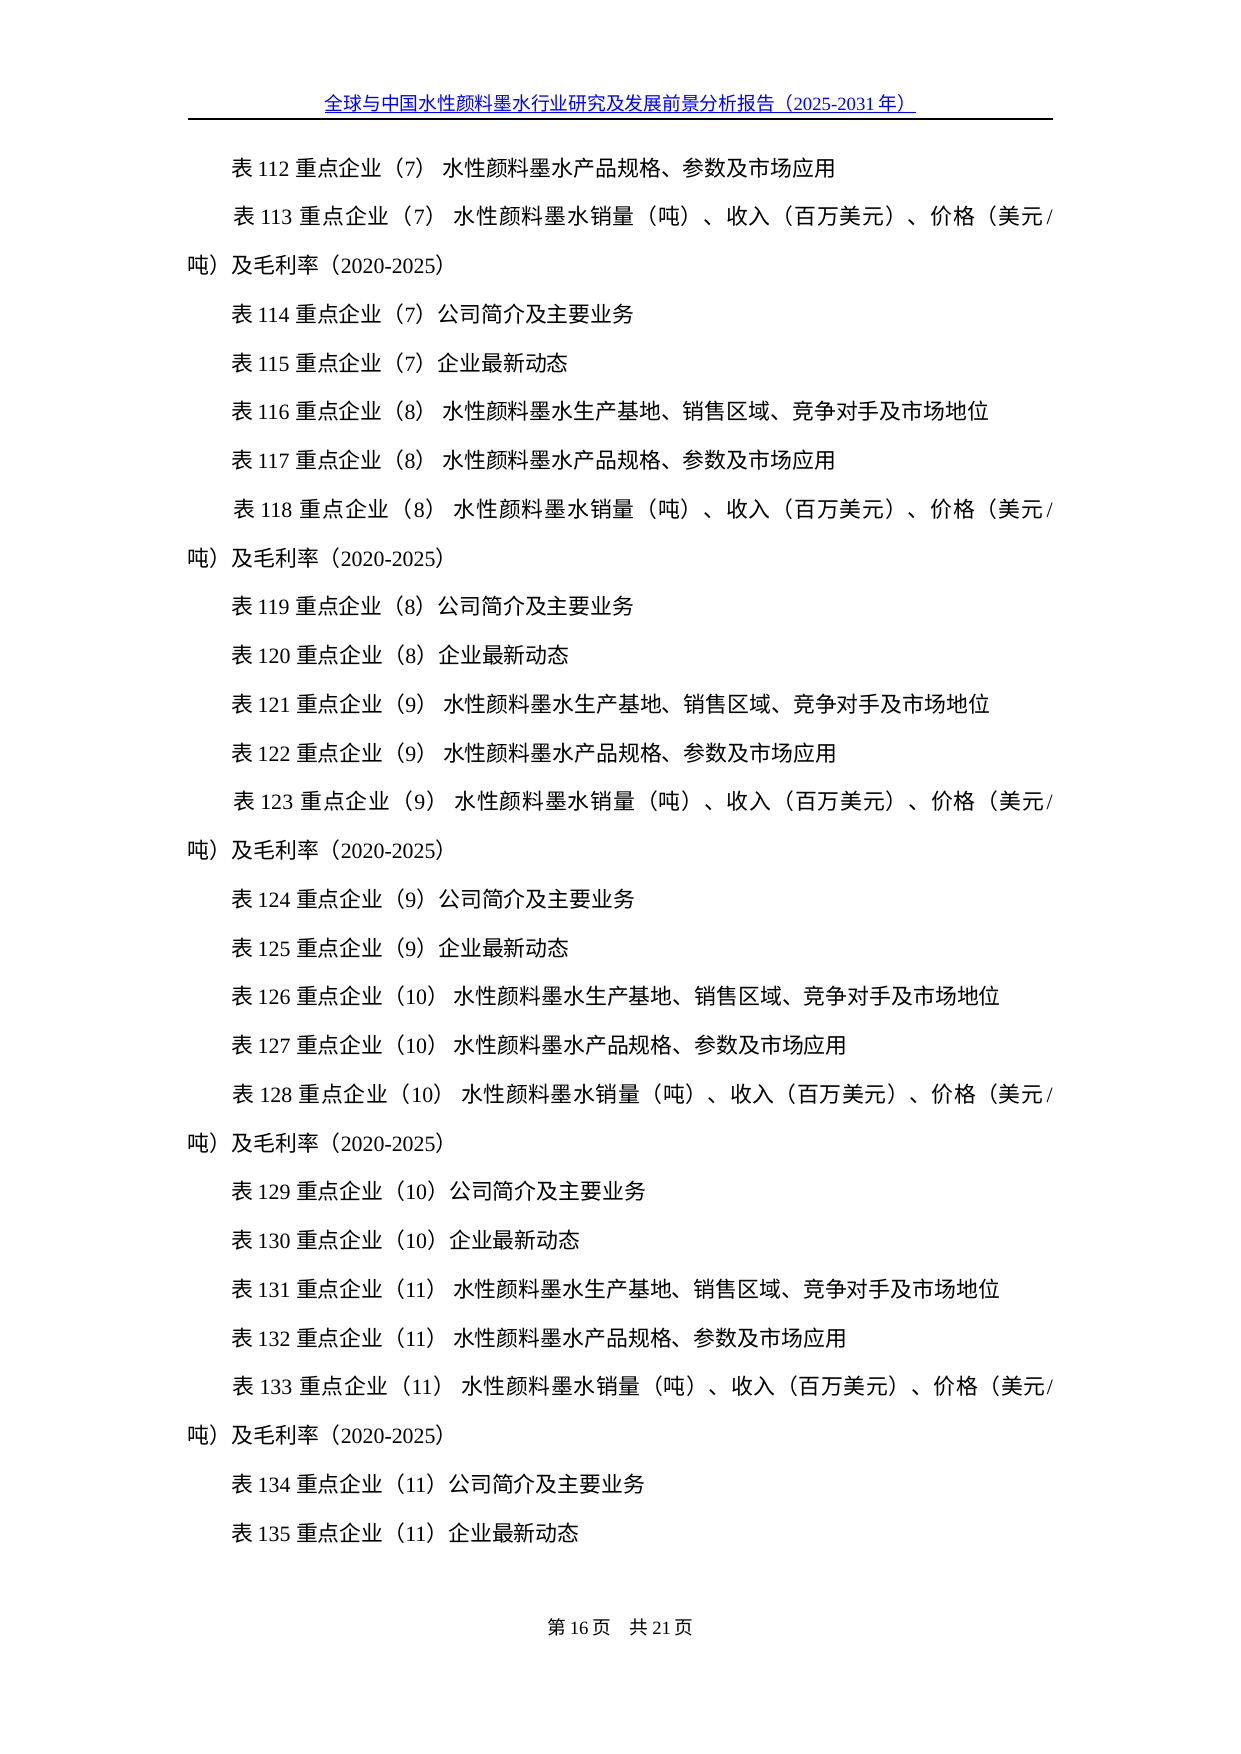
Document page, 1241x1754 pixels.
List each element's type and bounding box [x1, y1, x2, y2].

text [187, 150, 1053, 1548]
